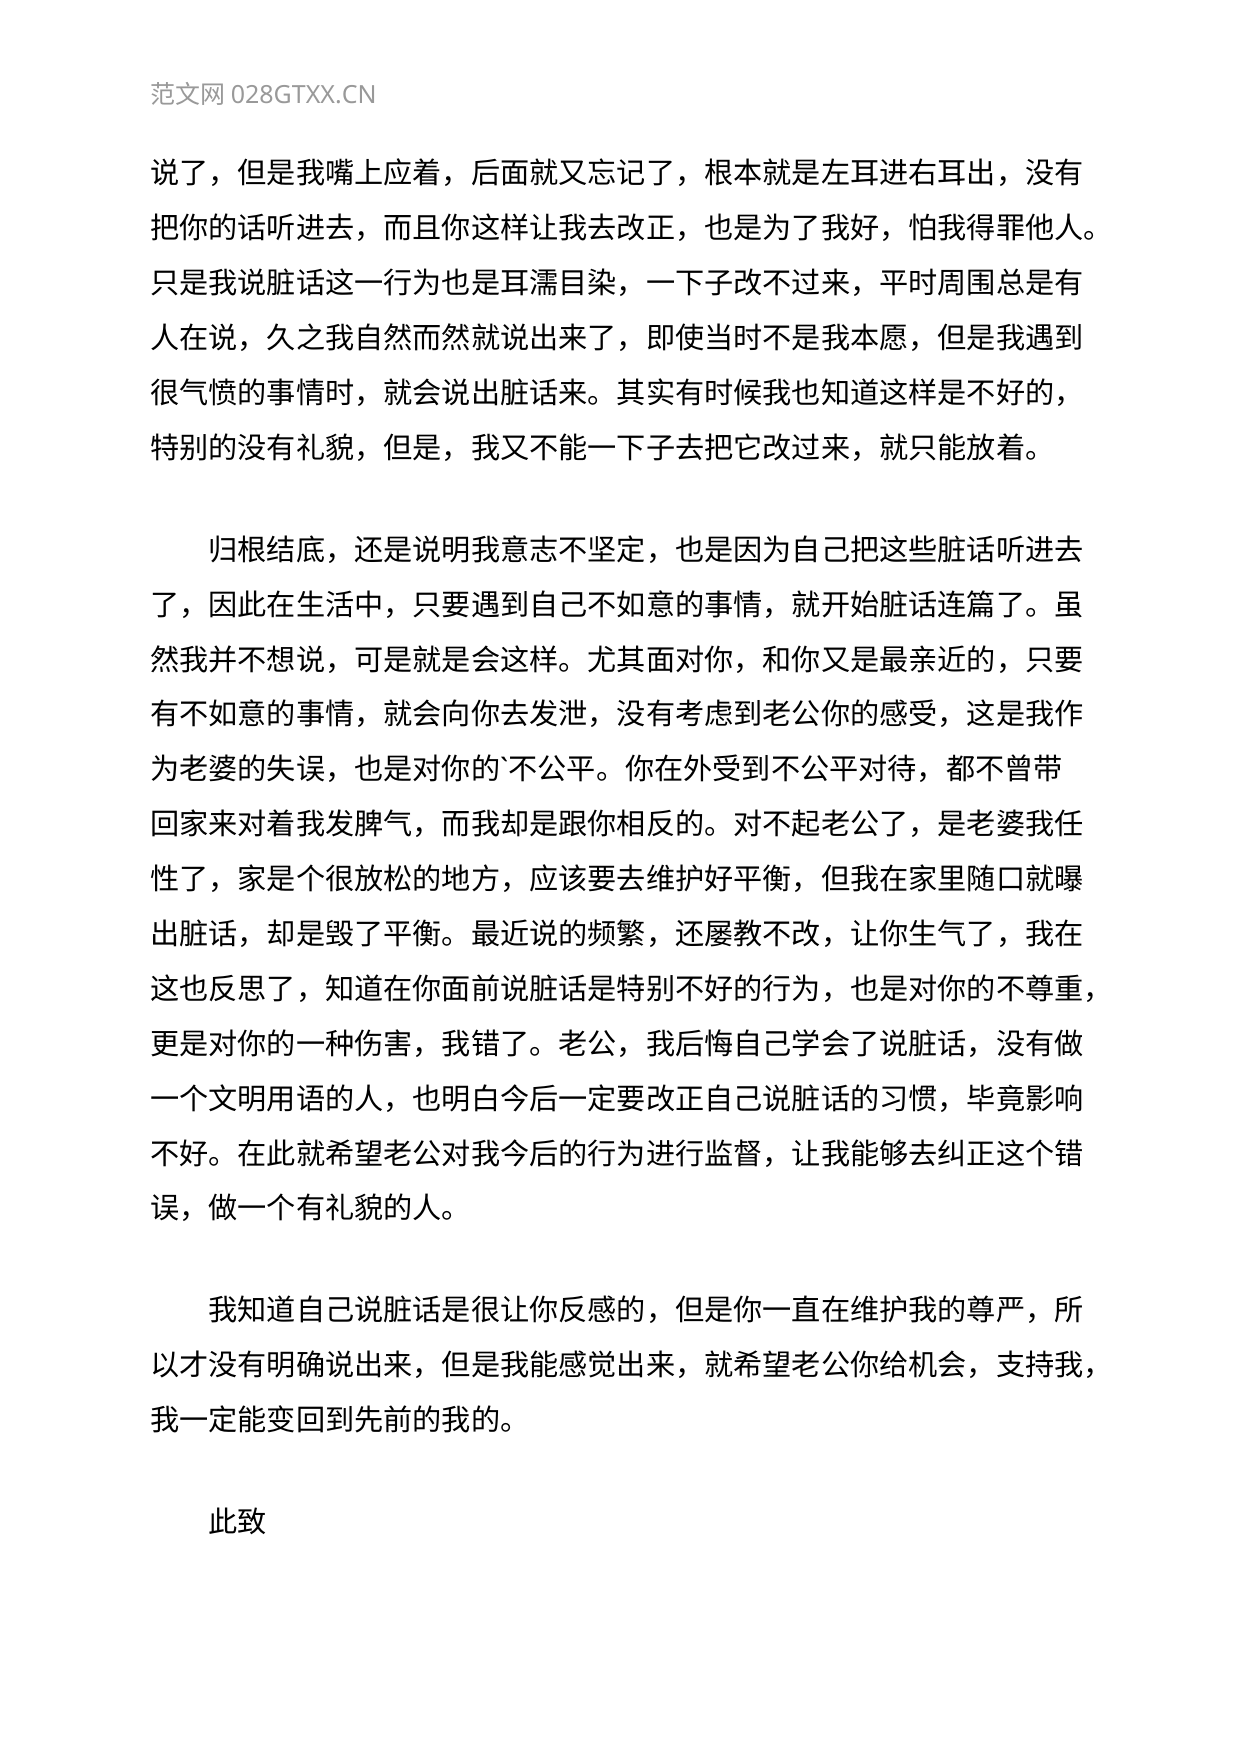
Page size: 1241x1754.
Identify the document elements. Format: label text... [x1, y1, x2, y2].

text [150, 150, 1090, 467]
text 归根结底，还是说明我意志不坚定，也是因为自己把这些脏话听进去了，因此在生活中，只要遇到自己不如意的事情，就开始脏话连篇了。虽然我并不想说，可是就是会这样。尤其面对你，和你又是最亲近的，只要有不如意的事情，就会向你去发泄，没有考虑到老公你的感受，这是我作为老婆的失误，也是对你的`不公平。你在外受到不公平对待，都不曾带回家来对着我发脾气，而我却是跟你相反的。对不起老公了，是老婆我任性了，家是个很放松的地方，应该要去维护好平衡，但我在家里随口就曝出脏话，却是毁了平衡。最近说的频繁，还屡教不改，让你生气了，我在这也反思了，知道在你面前说脏话是特别不好的行为，也是对你的不尊重，更是对你的一种伤害，我错了。老公，我后悔自己学会了说脏话，没有做一个文明用语的人，也明白今后一定要改正自己说脏话的习惯，毕竟影响不好。在此就希望老公对我今后的行为进行监督，让我能够去纠正这个错误，做一个有礼貌的人。 [150, 526, 1090, 1227]
text 我知道自己说脏话是很让你反感的，但是你一直在维护我的尊严，所以才没有明确说出来，但是我能感觉出来，就希望老公你给机会，支持我，我一定能变回到先前的我的。 [150, 1287, 1090, 1439]
text 此致 [150, 1498, 1090, 1541]
